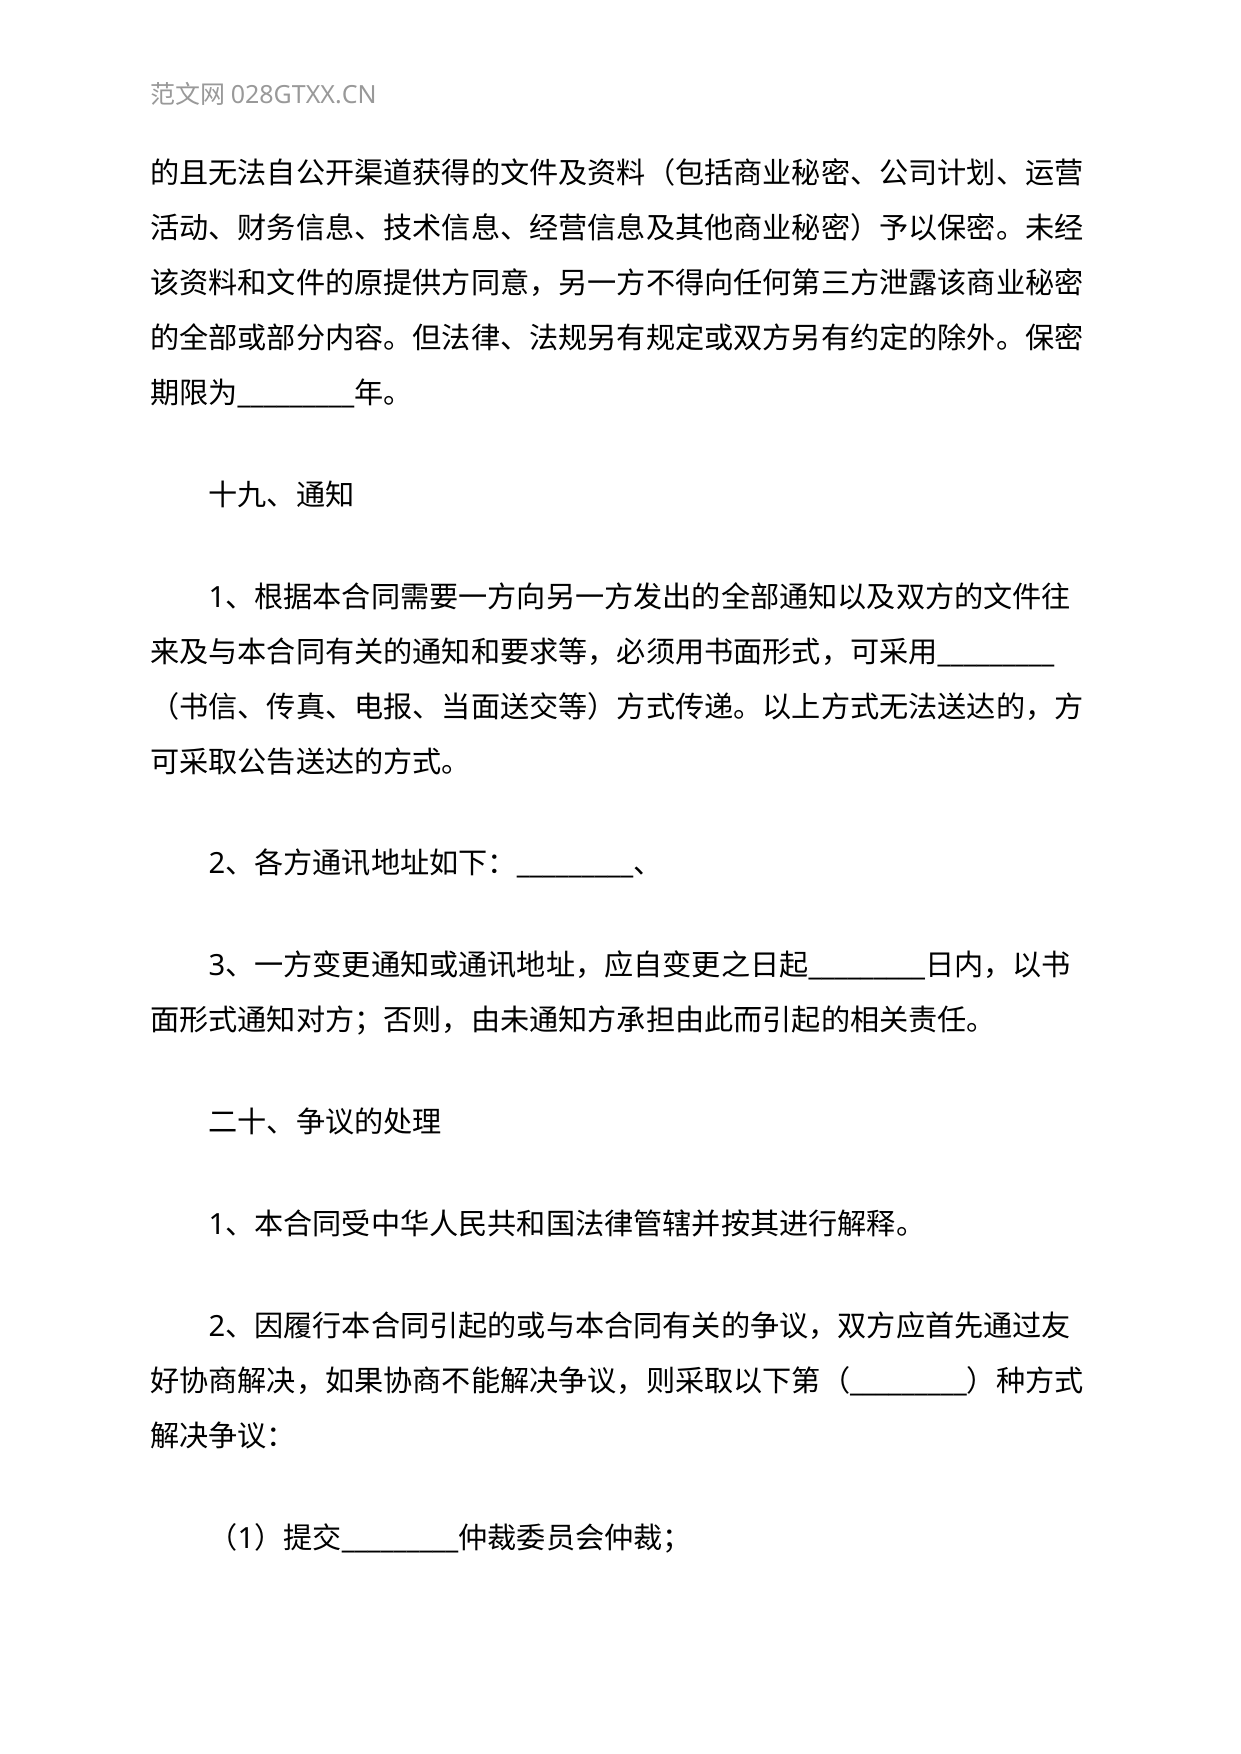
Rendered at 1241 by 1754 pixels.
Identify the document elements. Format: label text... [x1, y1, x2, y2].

text 1、本合同受中华人民共和国法律管辖并按其进行解释。 [150, 1201, 1090, 1243]
text 3、一方变更通知或通讯地址，应自变更之日起_________日内，以书面形式通知对方；否则，由未通知方承担由此而引起的相关责任。 [150, 942, 1090, 1039]
text 2、各方通讯地址如下：_________、 [150, 840, 1090, 882]
text （1）提交_________仲裁委员会仲裁； [150, 1514, 1090, 1557]
text 1、根据本合同需要一方向另一方发出的全部通知以及双方的文件往来及与本合同有关的通知和要求等，必须用书面形式，可采用_________（书信、传真、电报、当面送交等）方式传递。以上方式无法送达的，方可采取公告送达的方式。 [150, 573, 1090, 781]
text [150, 150, 1090, 412]
text 二十、争议的处理 [150, 1099, 1090, 1141]
text 2、因履行本合同引起的或与本合同有关的争议，双方应首先通过友好协商解决，如果协商不能解决争议，则采取以下第（_________）种方式解决争议： [150, 1302, 1090, 1455]
text 十九、通知 [150, 472, 1090, 514]
